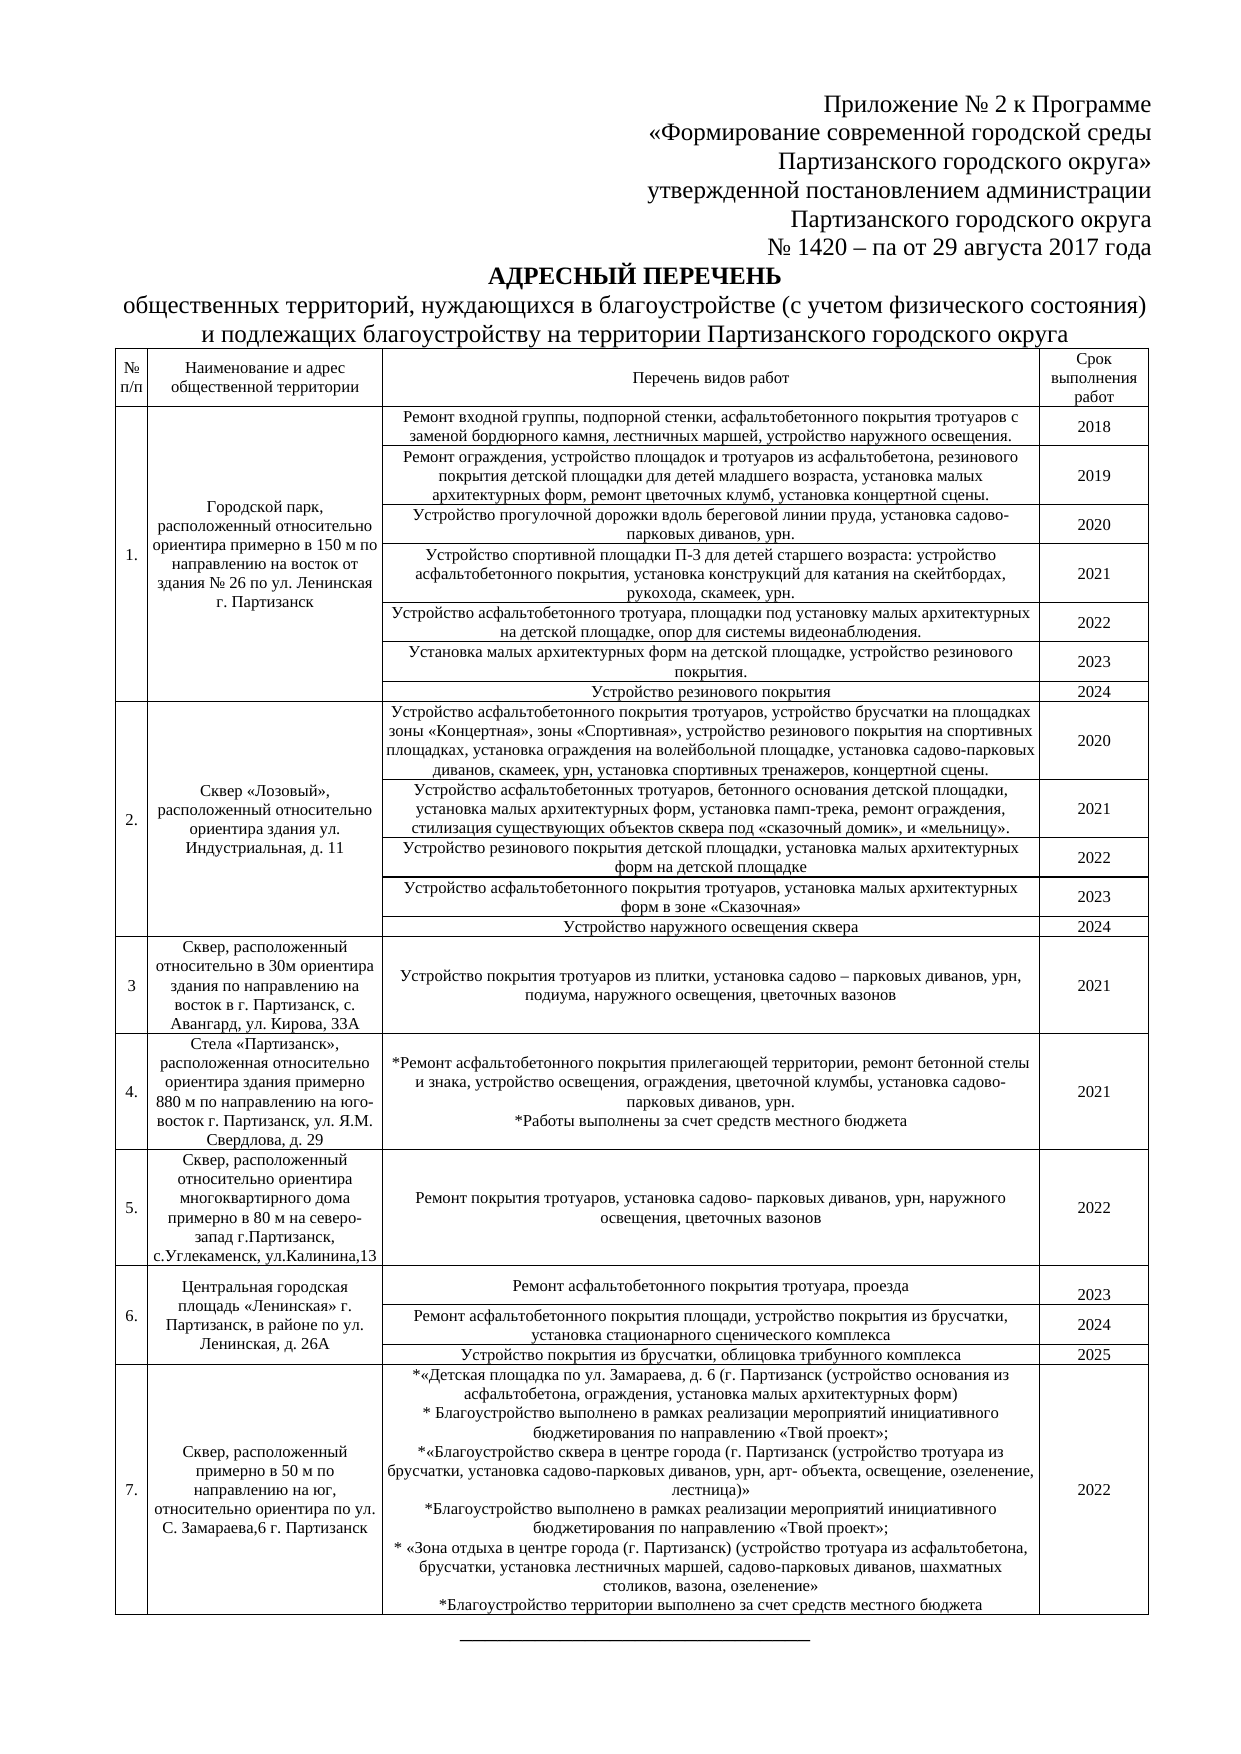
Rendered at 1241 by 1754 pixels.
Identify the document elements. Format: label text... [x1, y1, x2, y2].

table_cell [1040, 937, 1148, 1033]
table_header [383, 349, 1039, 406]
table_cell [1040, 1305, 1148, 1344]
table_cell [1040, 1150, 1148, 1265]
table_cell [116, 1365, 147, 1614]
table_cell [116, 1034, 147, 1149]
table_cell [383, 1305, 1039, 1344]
text «Формирование современной городской среды [118, 117, 1152, 146]
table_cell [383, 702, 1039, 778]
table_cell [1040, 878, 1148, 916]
text Приложение № 2 к Программе [118, 89, 1152, 117]
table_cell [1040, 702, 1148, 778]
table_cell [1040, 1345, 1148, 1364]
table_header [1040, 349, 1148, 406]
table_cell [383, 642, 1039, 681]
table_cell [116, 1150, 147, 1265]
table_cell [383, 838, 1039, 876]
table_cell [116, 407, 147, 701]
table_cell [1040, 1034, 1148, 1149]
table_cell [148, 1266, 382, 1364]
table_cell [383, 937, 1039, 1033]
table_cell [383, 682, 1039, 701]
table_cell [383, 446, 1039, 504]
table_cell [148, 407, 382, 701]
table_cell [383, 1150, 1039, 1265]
text Партизанского городского округа» [118, 146, 1152, 175]
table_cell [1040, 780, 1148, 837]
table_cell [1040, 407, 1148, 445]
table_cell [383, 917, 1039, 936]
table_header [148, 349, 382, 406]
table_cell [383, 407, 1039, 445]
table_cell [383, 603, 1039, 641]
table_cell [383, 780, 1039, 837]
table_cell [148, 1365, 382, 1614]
text Партизанского городского округа [118, 204, 1152, 232]
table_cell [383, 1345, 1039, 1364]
text АДРЕСНЫЙ ПЕРЕЧЕНЬ [118, 261, 1152, 290]
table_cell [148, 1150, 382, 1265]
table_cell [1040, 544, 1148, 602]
text ____________________________ [118, 1615, 1152, 1644]
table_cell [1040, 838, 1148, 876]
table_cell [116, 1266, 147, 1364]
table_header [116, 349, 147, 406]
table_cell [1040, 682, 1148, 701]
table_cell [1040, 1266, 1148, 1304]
text № 1420 – па от 29 августа 2017 года [118, 232, 1152, 261]
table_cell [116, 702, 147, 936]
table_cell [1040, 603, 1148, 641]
text общественных территорий, нуждающихся в благоустройстве (с учетом физического состояния) и подлежащих благоустройству на территории Партизанского городского округа [118, 290, 1152, 347]
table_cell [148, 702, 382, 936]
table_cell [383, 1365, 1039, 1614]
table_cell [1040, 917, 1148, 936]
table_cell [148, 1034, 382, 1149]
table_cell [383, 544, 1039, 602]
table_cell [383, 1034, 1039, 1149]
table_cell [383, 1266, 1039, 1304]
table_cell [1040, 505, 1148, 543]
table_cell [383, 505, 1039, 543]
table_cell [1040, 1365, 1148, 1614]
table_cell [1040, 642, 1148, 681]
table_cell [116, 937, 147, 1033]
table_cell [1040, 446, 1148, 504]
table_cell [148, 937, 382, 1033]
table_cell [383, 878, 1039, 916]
text утвержденной постановлением администрации [118, 175, 1152, 204]
